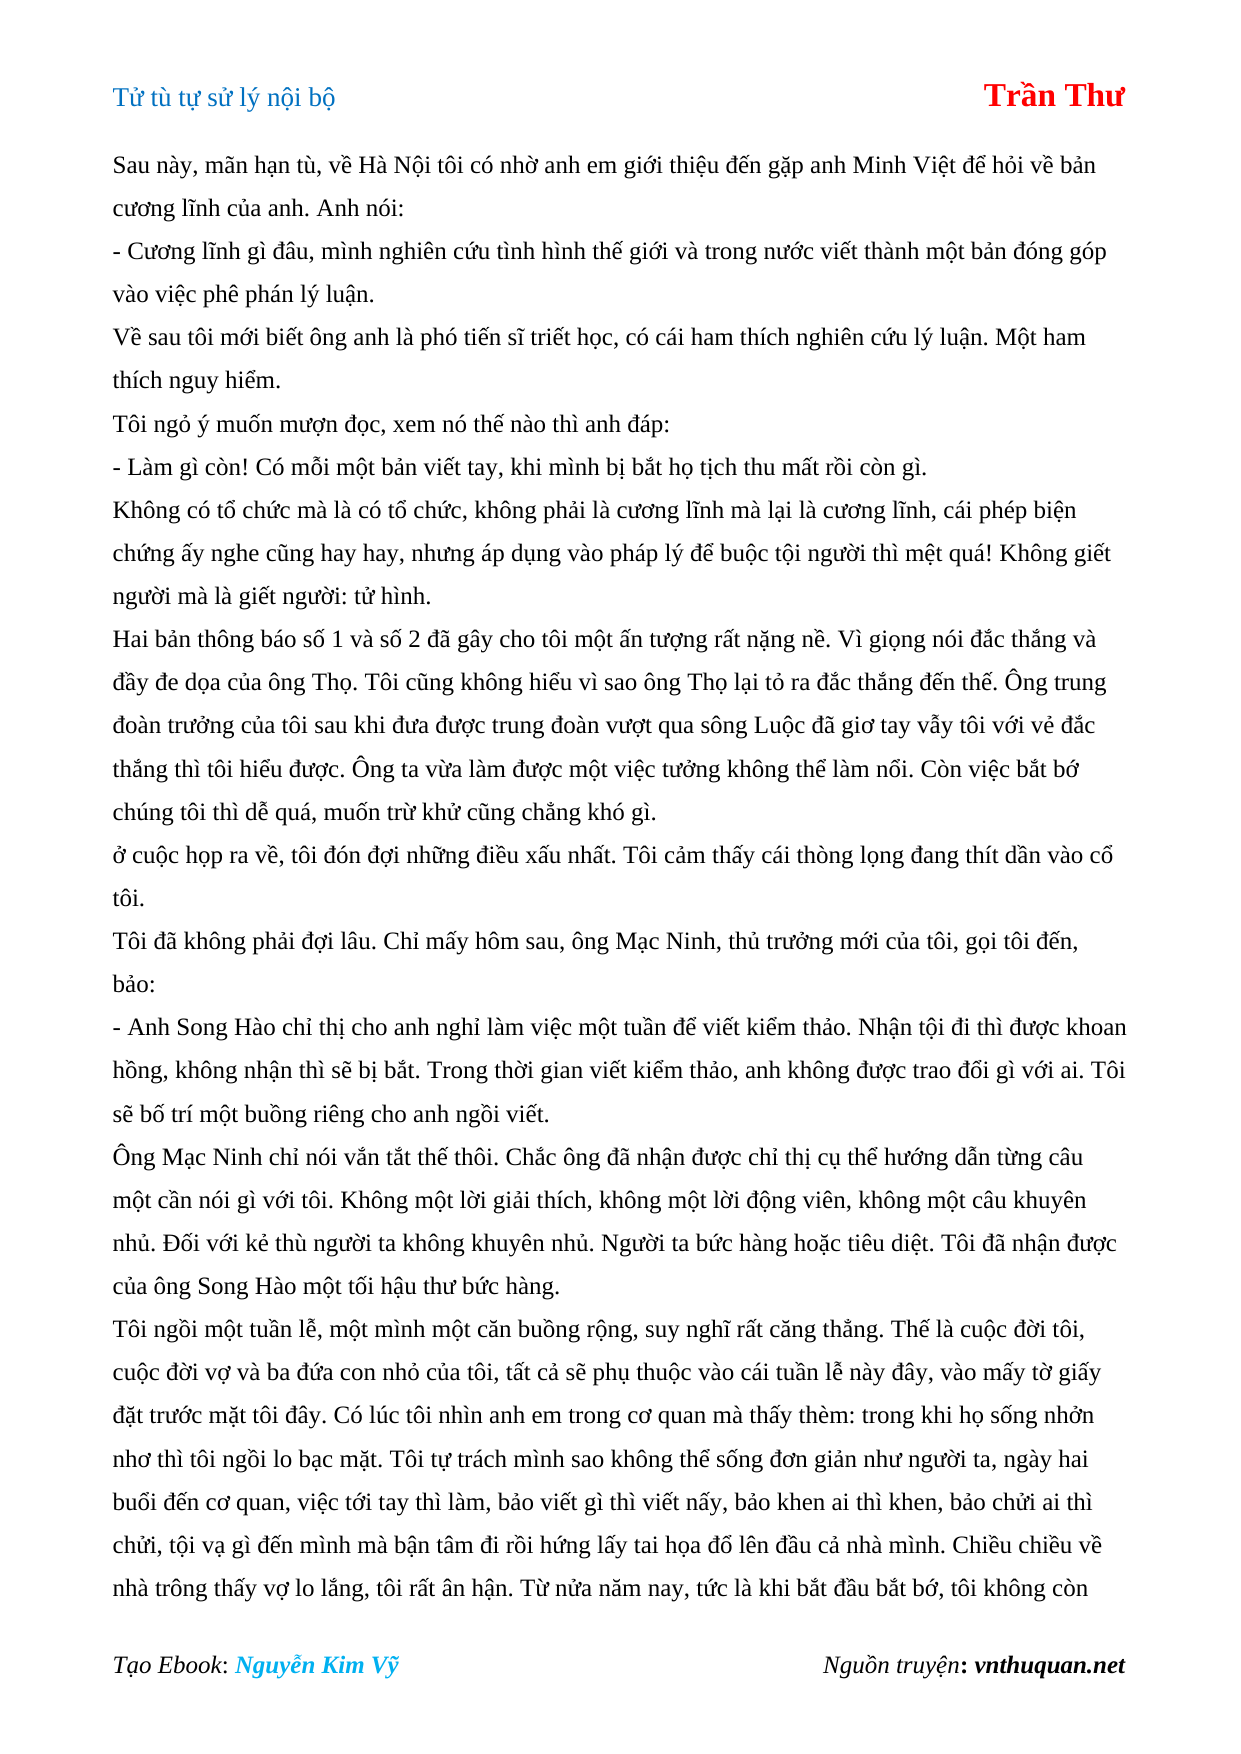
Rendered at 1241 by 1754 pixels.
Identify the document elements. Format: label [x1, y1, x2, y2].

text [112, 150, 1128, 1602]
